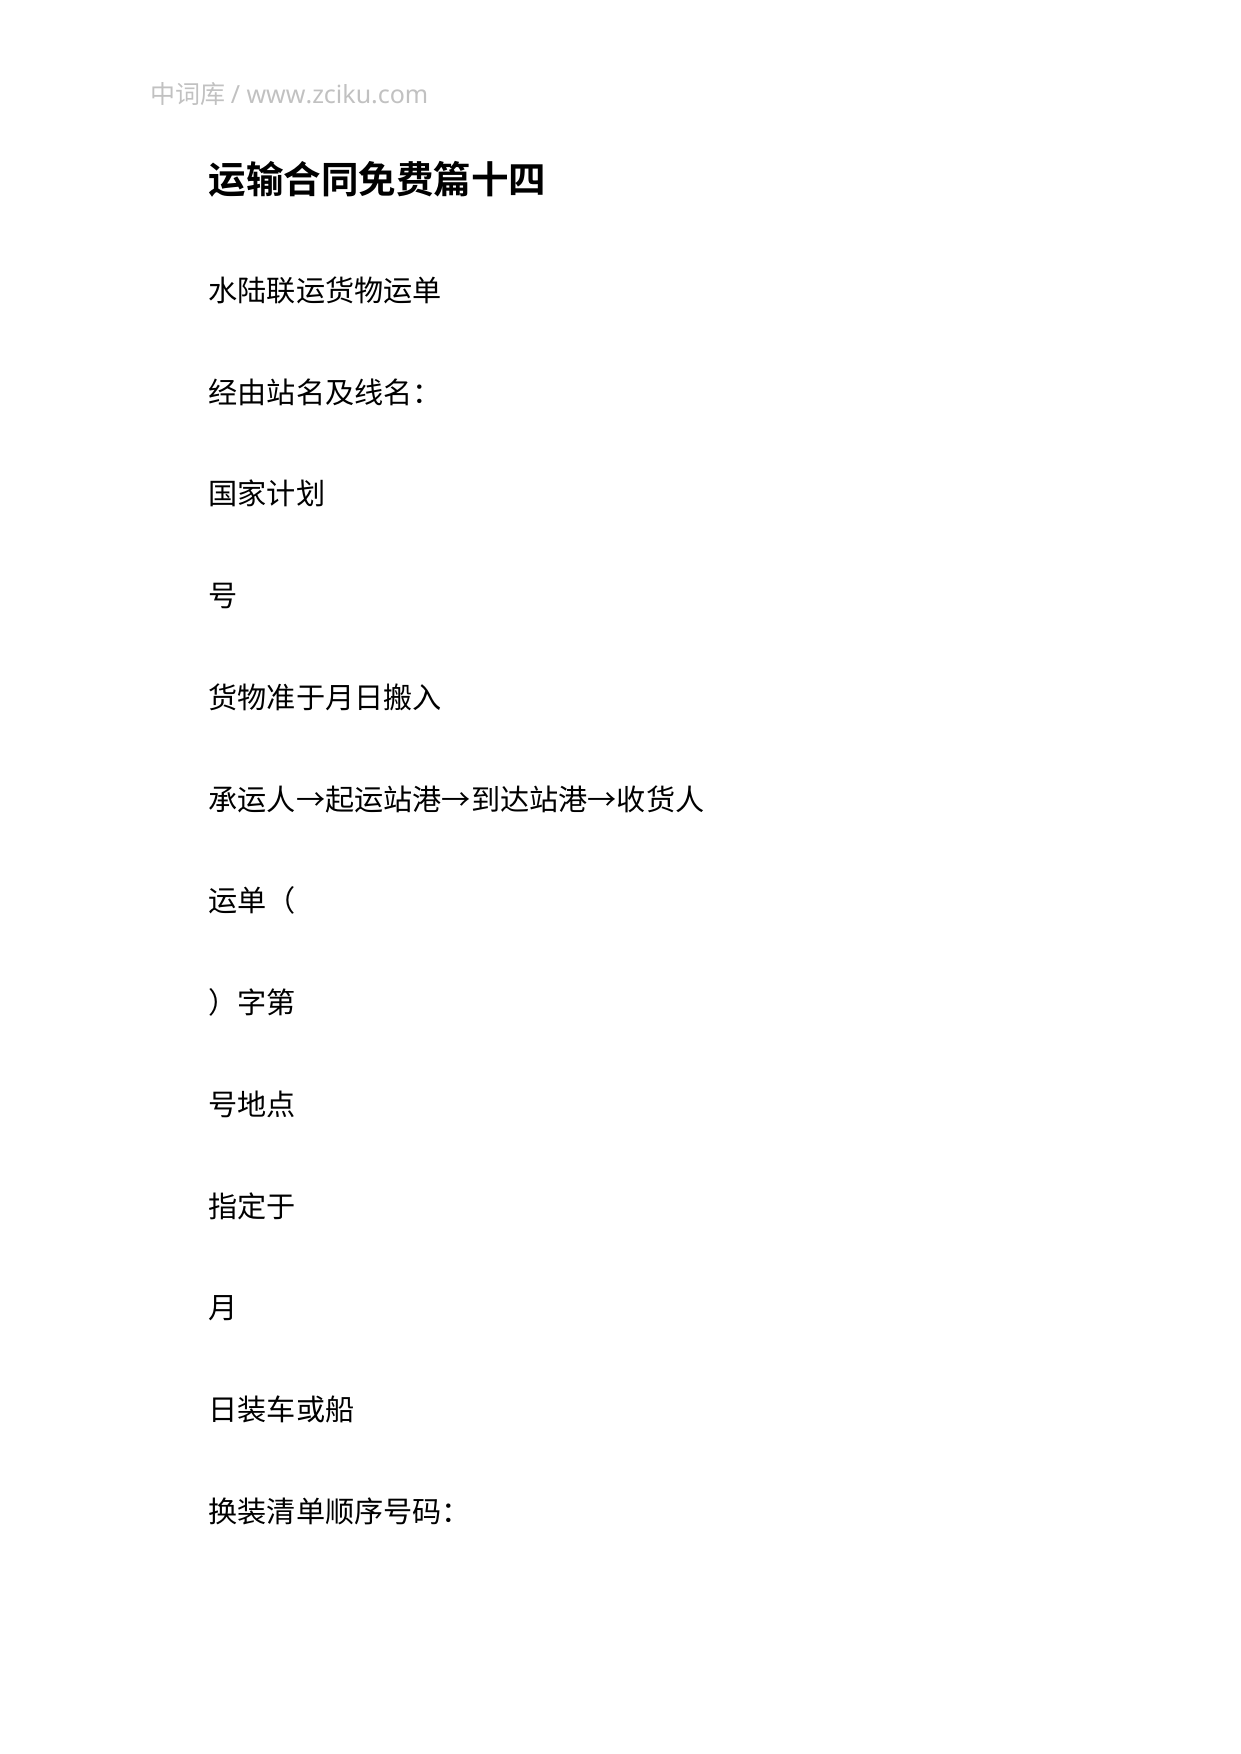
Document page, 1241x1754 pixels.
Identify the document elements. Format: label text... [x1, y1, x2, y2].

text 运单（ [150, 878, 1090, 920]
text 日装车或船 [150, 1387, 1090, 1429]
text 货物准于月日搬入 [150, 674, 1090, 717]
text 经由站名及线名： [150, 369, 1090, 411]
text 换装清单顺序号码： [150, 1489, 1090, 1531]
text 国家计划 [150, 471, 1090, 513]
text ）字第 [150, 980, 1090, 1022]
text 月 [150, 1285, 1090, 1327]
text 承运人→起运站港→到达站港→收货人 [150, 776, 1090, 818]
text 号 [150, 573, 1090, 615]
text 水陆联运货物运单 [150, 267, 1090, 310]
text 指定于 [150, 1183, 1090, 1226]
text 号地点 [150, 1082, 1090, 1124]
text 运输合同免费篇十四 [150, 150, 1090, 204]
